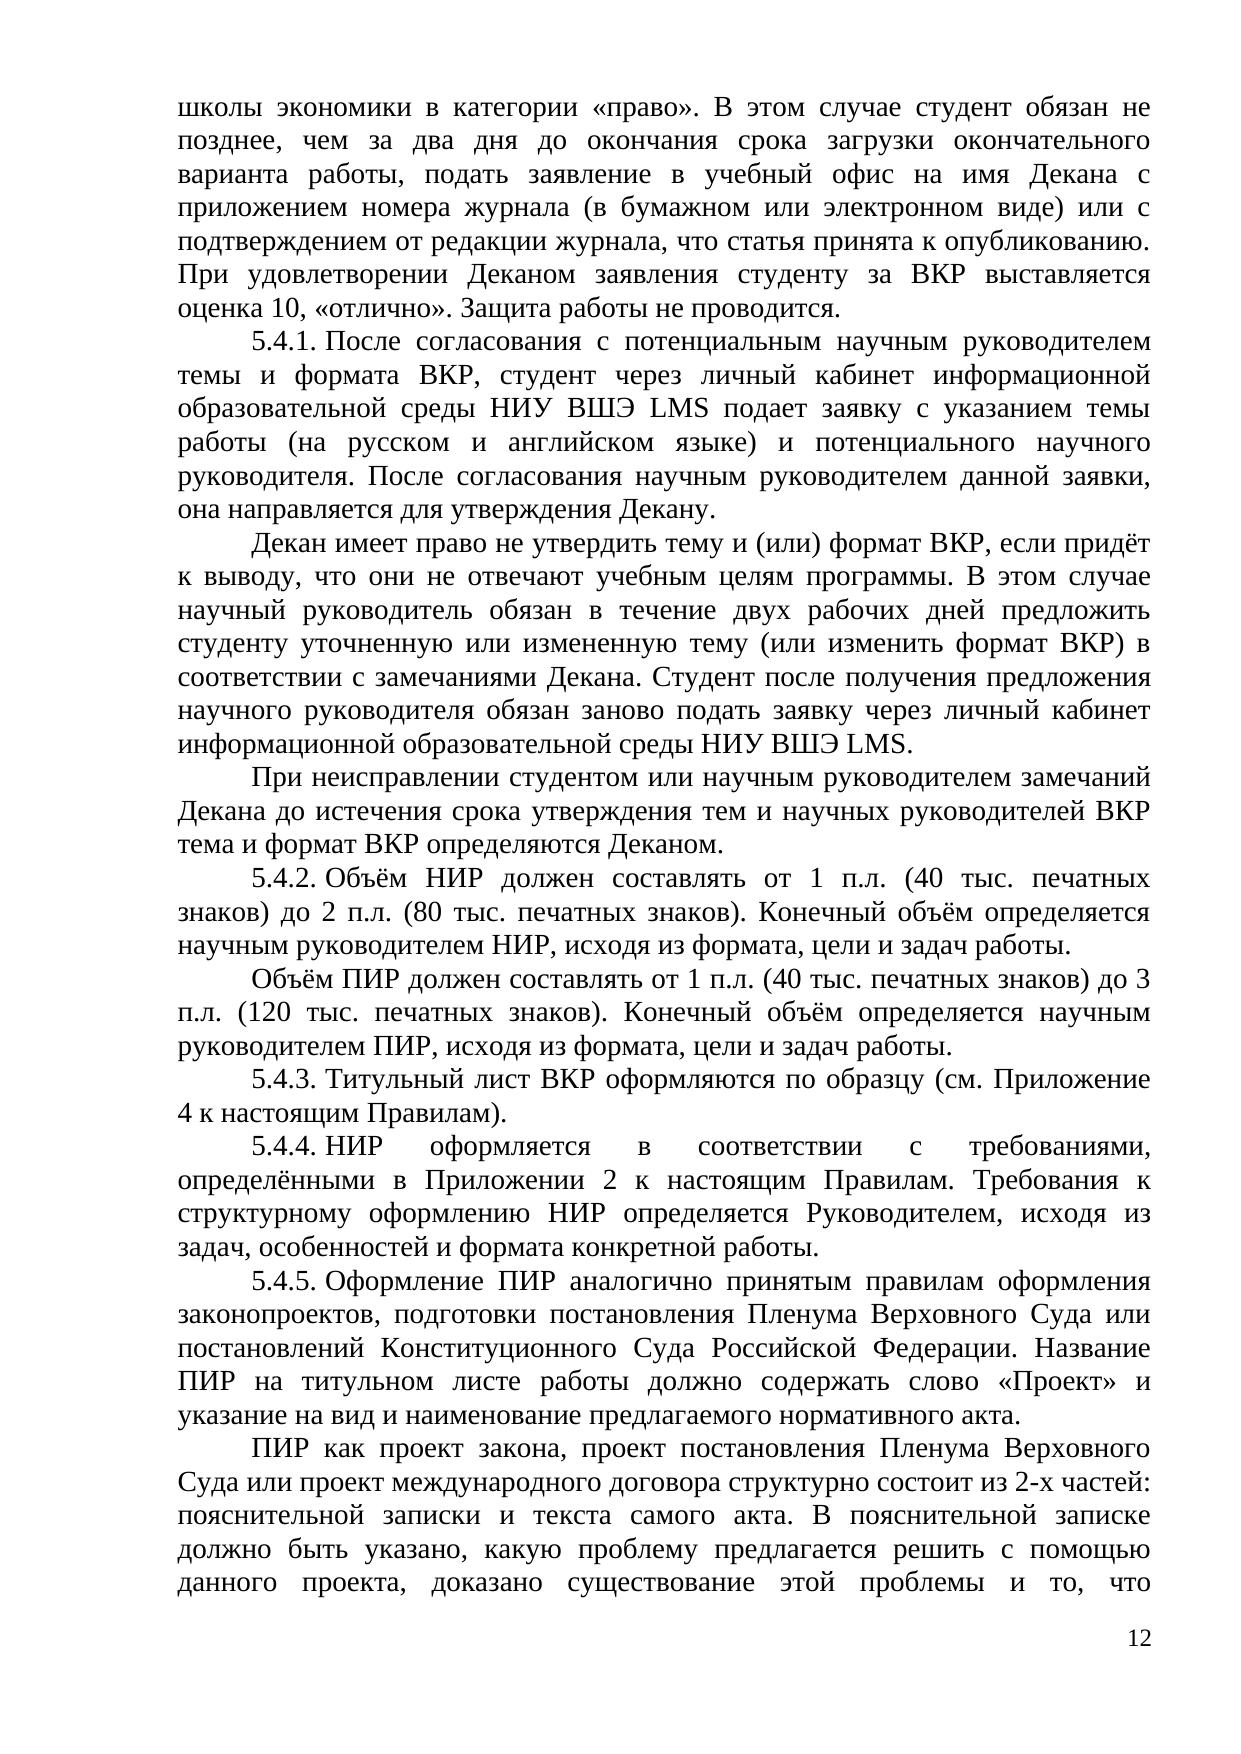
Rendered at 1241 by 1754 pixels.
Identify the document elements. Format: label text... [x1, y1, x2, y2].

text Декан имеет право не утвердить тему и (или) формат ВКР, если придёт к выводу, что они не отвечают учебным целям программы. В этом случае научный руководитель обязан в течение двух рабочих дней предложить студенту уточненную или измененную тему (или изменить формат ВКР) в соответствии с замечаниями Декана. Студент после получения предложения научного руководителя обязан заново подать заявку через личный кабинет информационной образовательной среды НИУ ВШЭ LMS. [177, 525, 1152, 759]
text 5.4.2. Объём НИР должен составлять от 1 п.л. (40 тыс. печатных знаков) до 2 п.л. (80 тыс. печатных знаков). Конечный объём определяется научным руководителем НИР, исходя из формата, цели и задач работы. [177, 860, 1152, 961]
text 5.4.4. НИР оформляется в соответствии с требованиями, определёнными в Приложении 2 к настоящим Правилам. Требования к структурному оформлению НИР определяется Руководителем, исходя из задач, особенностей и формата конкретной работы. [177, 1128, 1152, 1263]
text Объём ПИР должен составлять от 1 п.л. (40 тыс. печатных знаков) до 3 п.л. (120 тыс. печатных знаков). Конечный объём определяется научным руководителем ПИР, исходя из формата, цели и задач работы. [177, 961, 1152, 1061]
text При неисправлении студентом или научным руководителем замечаний Декана до истечения срока утверждения тем и научных руководителей ВКР тема и формат ВКР определяются Деканом. [177, 759, 1152, 860]
text 5.4.3. Титульный лист ВКР оформляются по образцу (см. Приложение 4 к настоящим Правилам). [177, 1061, 1152, 1128]
text 5.4.5. Оформление ПИР аналогично принятым правилам оформления законопроектов, подготовки постановления Пленума Верховного Суда или постановлений Конституционного Суда Российской Федерации. Название ПИР на титульном листе работы должно содержать слово «Проект» и указание на вид и наименование предлагаемого нормативного акта. [177, 1263, 1152, 1430]
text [177, 1430, 1152, 1598]
text 5.4.1. После согласования с потенциальным научным руководителем темы и формата ВКР, студент через личный кабинет информационной образовательной среды НИУ ВШЭ LMS подает заявку с указанием темы работы (на русском и английском языке) и потенциального научного руководителя. После согласования научным руководителем данной заявки, она направляется для утверждения Декану. [177, 323, 1152, 525]
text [177, 89, 1152, 323]
